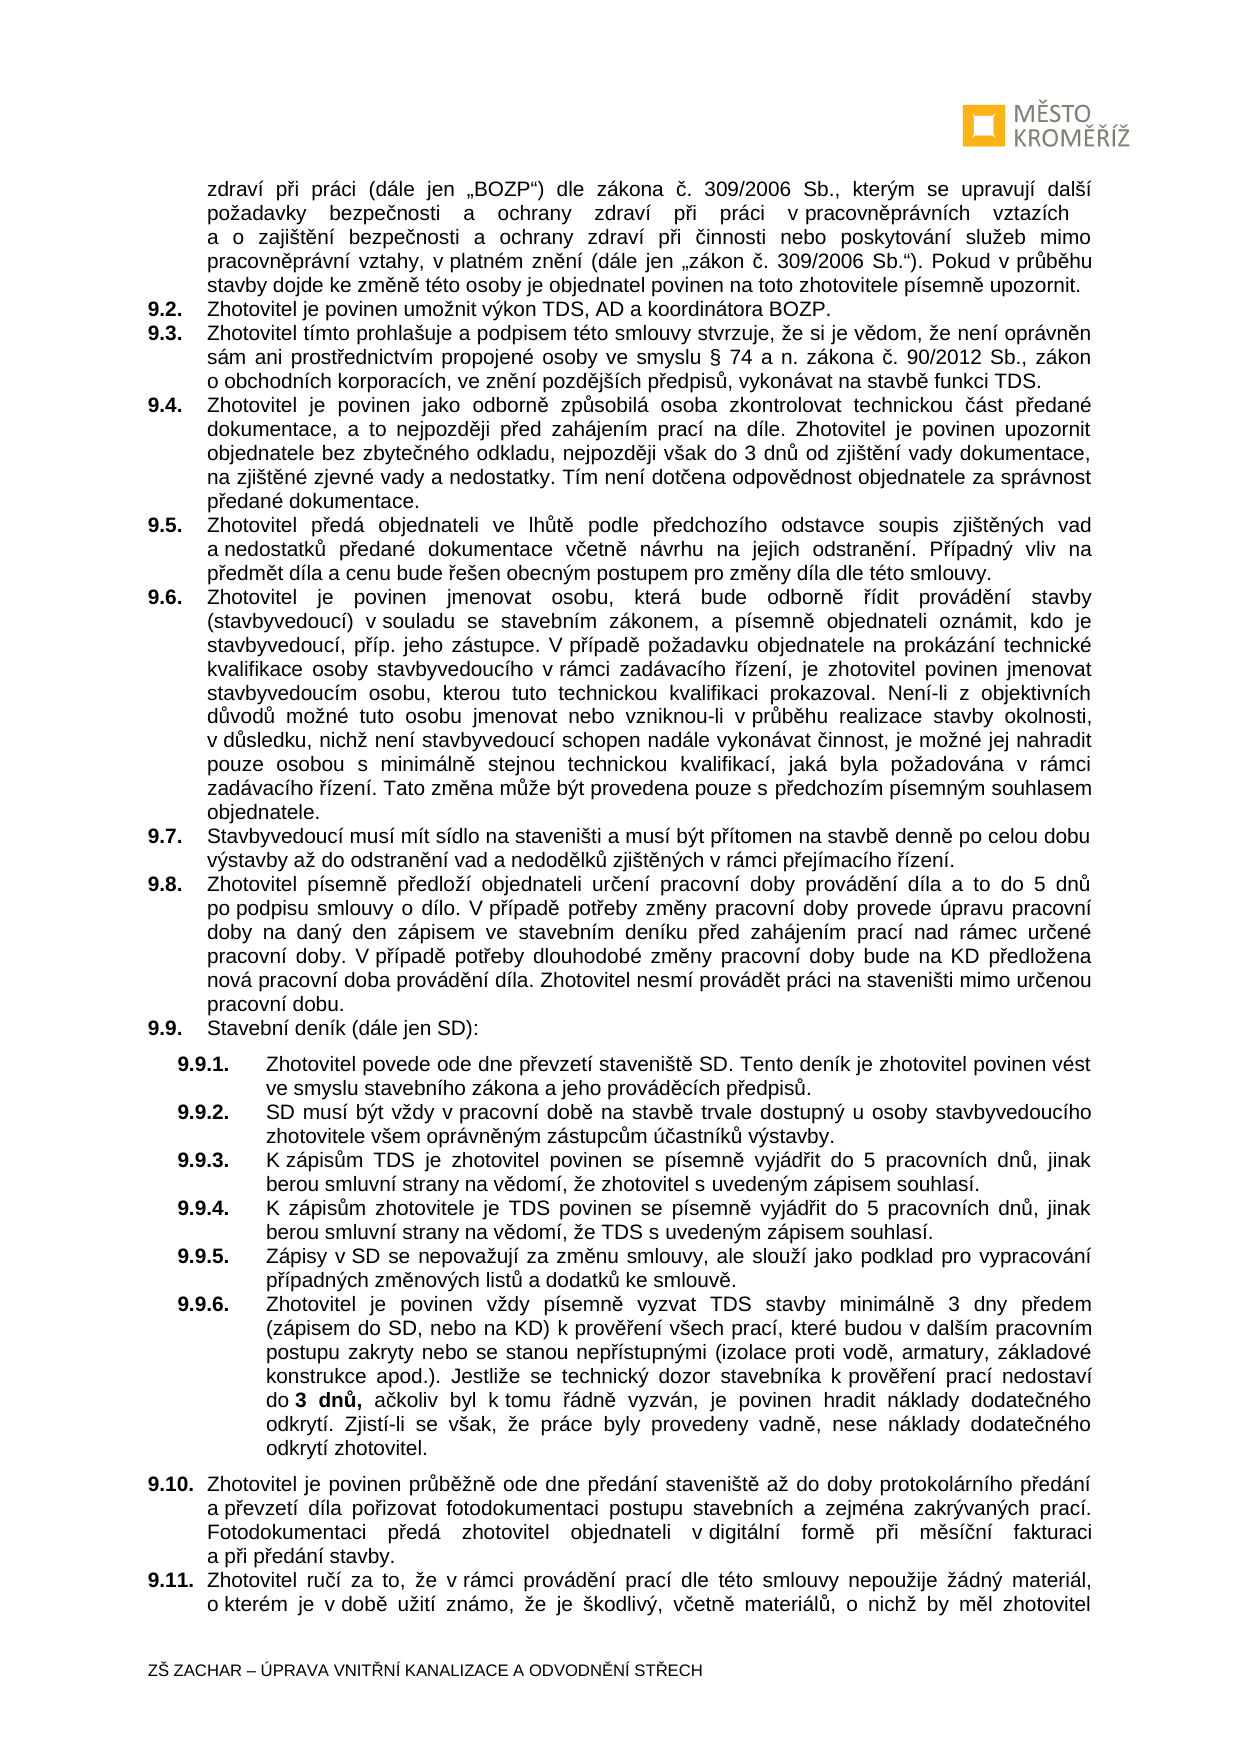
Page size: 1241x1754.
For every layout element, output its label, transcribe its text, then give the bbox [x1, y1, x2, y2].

list Zhotovitel je povinen jmenovat osobu, která bude odborně řídit provádění stavby (stavbyvedoucí) v souladu se stavebním zákonem, a písemně objednateli oznámit, kdo je stavbyvedoucí, příp. jeho zástupce. V případě požadavku objednatele na prokázání technické kvalifikace osoby stavbyvedoucího v rámci zadávacího řízení, je zhotovitel povinen jmenovat stavbyvedoucím osobu, kterou tuto technickou kvalifikaci prokazoval. Není-li z objektivních důvodů možné tuto osobu jmenovat nebo vzniknou-li v průběhu realizace stavby okolnosti, v důsledku, nichž není stavbyvedoucí schopen nadále vykonávat činnost, je možné jej nahradit pouze osobou s minimálně stejnou technickou kvalifikací, jaká byla požadována v rámci zadávacího řízení. Tato změna může být provedena pouze s předchozím písemným souhlasem objednatele. [148, 584, 1092, 824]
list Stavbyvedoucí musí mít sídlo na staveništi a musí být přítomen na stavbě denně po celou dobu výstavby až do odstranění vad a nedodělků zjištěných v rámci přejímacího řízení. [148, 824, 1092, 872]
list Zhotovitel je povinen umožnit výkon TDS, AD a koordinátora BOZP. [148, 297, 1092, 321]
list Zhotovitel předá objednateli ve lhůtě podle předchozího odstavce soupis zjištěných vad a nedostatků předané dokumentace včetně návrhu na jejich odstranění. Případný vliv na předmět díla a cenu bude řešen obecným postupem pro změny díla dle této smlouvy. [148, 513, 1092, 584]
list K zápisům TDS je zhotovitel povinen se písemně vyjádřit do 5 pracovních dnů, jinak berou smluvní strany na vědomí, že zhotovitel s uvedeným zápisem souhlasí. [177, 1148, 1092, 1196]
list Zápisy v SD se nepovažují za změnu smlouvy, ale slouží jako podklad pro vypracování případných změnových listů a dodatků ke smlouvě. [177, 1244, 1092, 1292]
list Stavební deník (dále jen SD): [148, 1016, 1092, 1040]
list Zhotovitel písemně předloží objednateli určení pracovní doby provádění díla a to do 5 dnů po podpisu smlouvy o dílo. V případě potřeby změny pracovní doby provede úpravu pracovní doby na daný den zápisem ve stavebním deníku před zahájením prací nad rámec určené pracovní doby. V případě potřeby dlouhodobé změny pracovní doby bude na KD předložena nová pracovní doba provádění díla. Zhotovitel nesmí provádět práci na staveništi mimo určenou pracovní dobu. [148, 872, 1092, 1016]
list Zhotovitel je povinen jako odborně způsobilá osoba zkontrolovat technickou část předané dokumentace, a to nejpozději před zahájením prací na díle. Zhotovitel je povinen upozornit objednatele bez zbytečného odkladu, nejpozději však do 3 dnů od zjištění vady dokumentace, na zjištěné zjevné vady a nedostatky. Tím není dotčena odpovědnost objednatele za správnost předané dokumentace. [148, 393, 1092, 513]
list Zhotovitel tímto prohlašuje a podpisem této smlouvy stvrzuje, že si je vědom, že není oprávněn sám ani prostřednictvím propojené osoby ve smyslu § 74 a n. zákona č. 90/2012 Sb., zákon o obchodních korporacích, ve znění pozdějších předpisů, vykonávat na stavbě funkci TDS. [148, 321, 1092, 393]
list K zápisům zhotovitele je TDS povinen se písemně vyjádřit do 5 pracovních dnů, jinak berou smluvní strany na vědomí, že TDS s uvedeným zápisem souhlasí. [177, 1196, 1092, 1244]
list Zhotovitel povede ode dne převzetí staveniště SD. Tento deník je zhotovitel povinen vést ve smyslu stavebního zákona a jeho prováděcích předpisů. [177, 1052, 1092, 1100]
picture [957, 93, 1137, 159]
list Zhotovitel je povinen průběžně ode dne předání staveniště až do doby protokolárního předání a převzetí díla pořizovat fotodokumentaci postupu stavebních a zejména zakrývaných prací. Fotodokumentaci předá zhotovitel objednateli v digitální formě při měsíční fakturaci a při předání stavby. [148, 1472, 1092, 1568]
list SD musí být vždy v pracovní době na stavbě trvale dostupný u osoby stavbyvedoucího zhotovitele všem oprávněným zástupcům účastníků výstavby. [177, 1100, 1092, 1148]
list Zhotovitel je povinen vždy písemně vyzvat TDS stavby minimálně 3 dny předem (zápisem do SD, nebo na KD) k prověření všech prací, které budou v dalším pracovním postupu zakryty nebo se stanou nepřístupnými (izolace proti vodě, armatury, základové konstrukce apod.). Jestliže se technický dozor stavebníka k prověření prací nedostaví do 3 dnů, ačkoliv byl k tomu řádně vyzván, je povinen hradit náklady dodatečného odkrytí. Zjistí-li se však, že práce byly provedeny vadně, nese náklady dodatečného odkrytí zhotovitel. [177, 1292, 1092, 1459]
